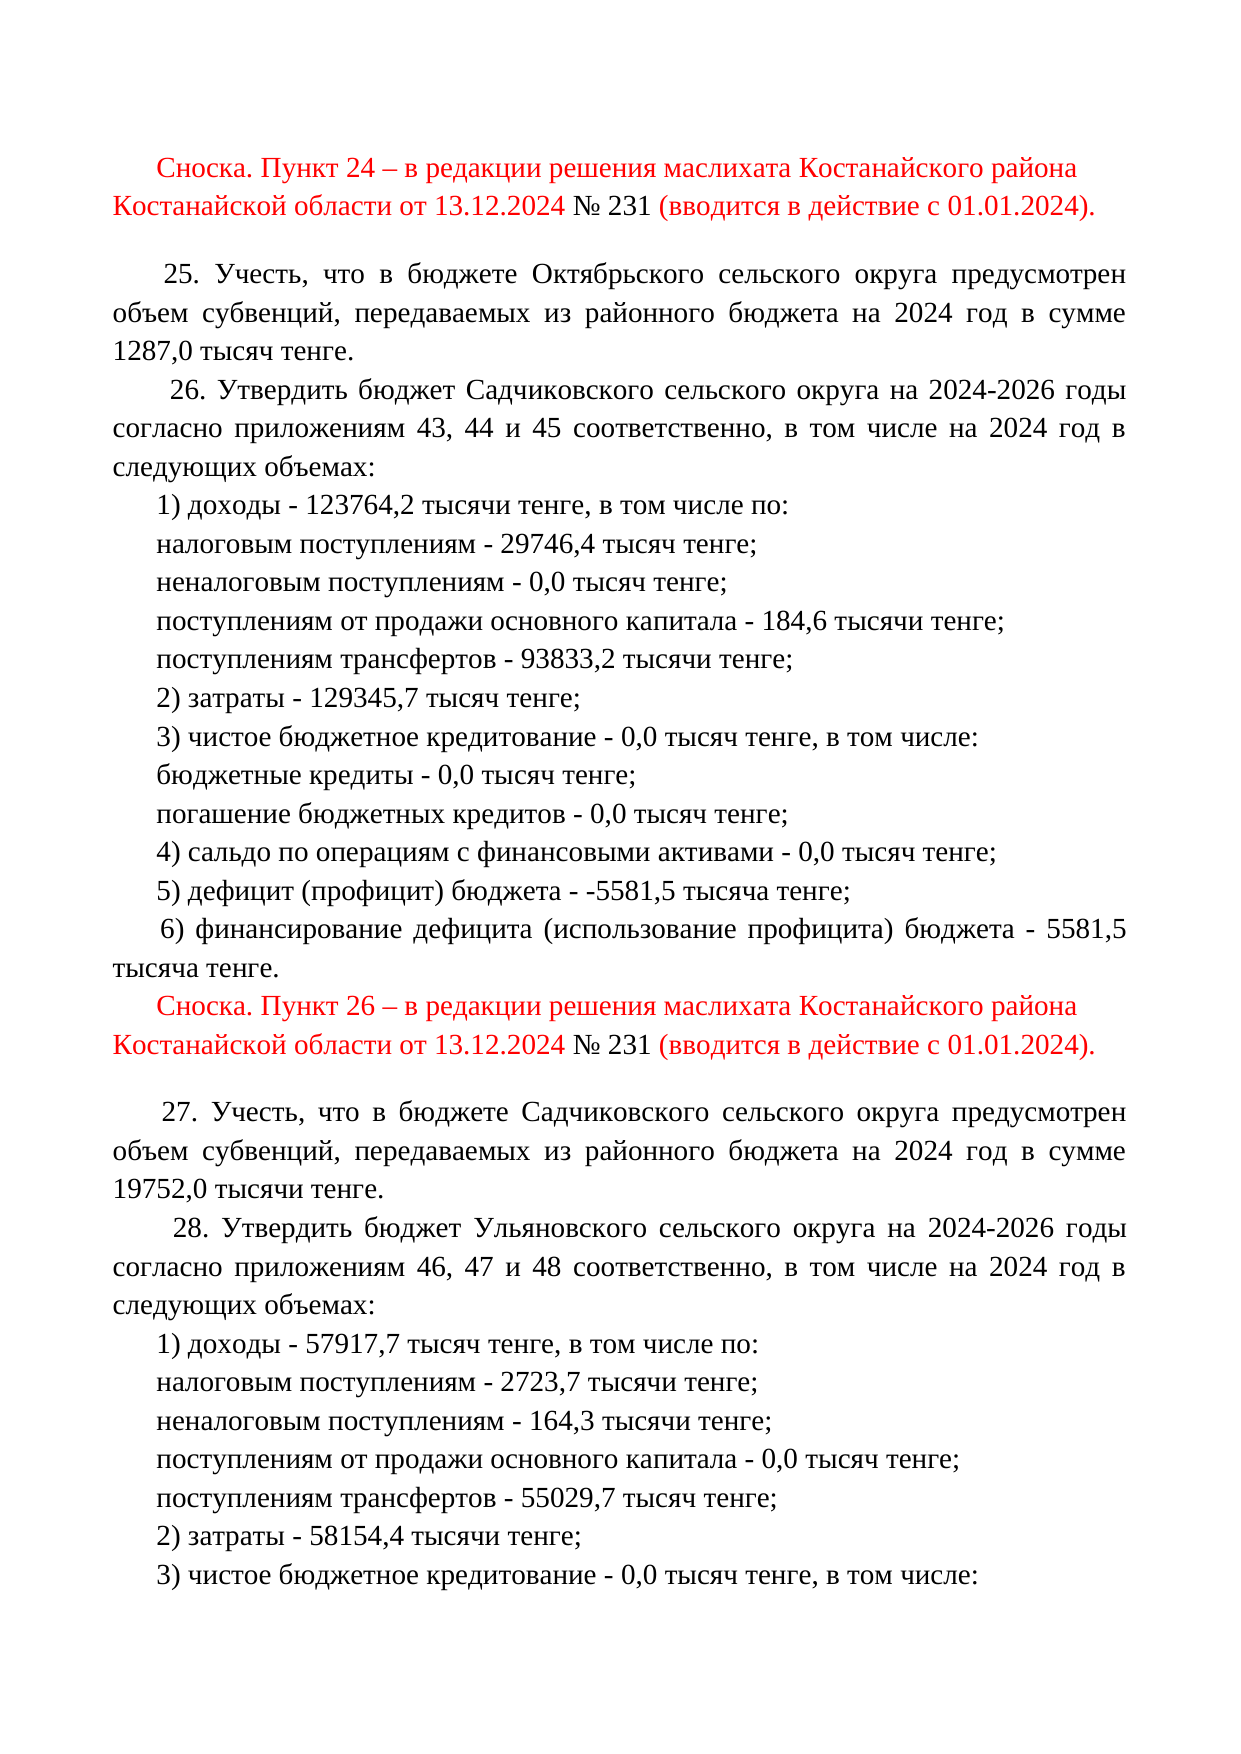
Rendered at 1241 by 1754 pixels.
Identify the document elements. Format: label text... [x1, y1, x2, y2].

text 1) доходы - 57917,7 тысяч тенге, в том числе по: [112, 1326, 1128, 1359]
text 28. Утвердить бюджет Ульяновского сельского округа на 2024-2026 годы согласно приложениям 46, 47 и 48 соответственно, в том числе на 2024 год в следующих объемах: [112, 1210, 1128, 1321]
text поступлениям от продажи основного капитала - 184,6 тысячи тенге; [112, 603, 1128, 637]
text 27. Учесть, что в бюджете Садчиковского сельского округа предусмотрен объем субвенций, передаваемых из районного бюджета на 2024 год в сумме 19752,0 тысячи тенге. [112, 1094, 1128, 1205]
text поступлениям трансфертов - 55029,7 тысяч тенге; [112, 1480, 1128, 1513]
text бюджетные кредиты - 0,0 тысяч тенге; [112, 757, 1128, 791]
text 2) затраты - 58154,4 тысячи тенге; [112, 1518, 1128, 1552]
text Сноска. Пункт 24 – в редакции решения маслихата Костанайского района Костанайской области от 13.12.2024 № 231 (вводится в действие с 01.01.2024). [112, 150, 1128, 252]
text 1) доходы - 123764,2 тысячи тенге, в том числе по: [112, 487, 1128, 521]
text 25. Учесть, что в бюджете Октябрьского сельского округа предусмотрен объем субвенций, передаваемых из районного бюджета на 2024 год в сумме 1287,0 тысяч тенге. [112, 256, 1128, 367]
text неналоговым поступлениям - 0,0 тысяч тенге; [112, 564, 1128, 598]
text 6) финансирование дефицита (использование профицита) бюджета - 5581,5 тысяча тенге. [112, 911, 1128, 983]
text 2) затраты - 129345,7 тысяч тенге; [112, 680, 1128, 714]
text налоговым поступлениям - 29746,4 тысяч тенге; [112, 526, 1128, 559]
text погашение бюджетных кредитов - 0,0 тысяч тенге; [112, 796, 1128, 829]
text неналоговым поступлениям - 164,3 тысячи тенге; [112, 1403, 1128, 1436]
text поступлениям трансфертов - 93833,2 тысячи тенге; [112, 642, 1128, 675]
text 5) дефицит (профицит) бюджета - -5581,5 тысяча тенге; [112, 873, 1128, 906]
text 3) чистое бюджетное кредитование - 0,0 тысяч тенге, в том числе: [112, 1557, 1128, 1591]
text налоговым поступлениям - 2723,7 тысячи тенге; [112, 1364, 1128, 1398]
text Сноска. Пункт 26 – в редакции решения маслихата Костанайского района Костанайской области от 13.12.2024 № 231 (вводится в действие с 01.01.2024). [112, 988, 1128, 1091]
text 26. Утвердить бюджет Садчиковского сельского округа на 2024-2026 годы согласно приложениям 43, 44 и 45 соответственно, в том числе на 2024 год в следующих объемах: [112, 372, 1128, 482]
text 3) чистое бюджетное кредитование - 0,0 тысяч тенге, в том числе: [112, 719, 1128, 752]
text 4) сальдо по операциям с финансовыми активами - 0,0 тысяч тенге; [112, 834, 1128, 868]
text поступлениям от продажи основного капитала - 0,0 тысяч тенге; [112, 1441, 1128, 1475]
